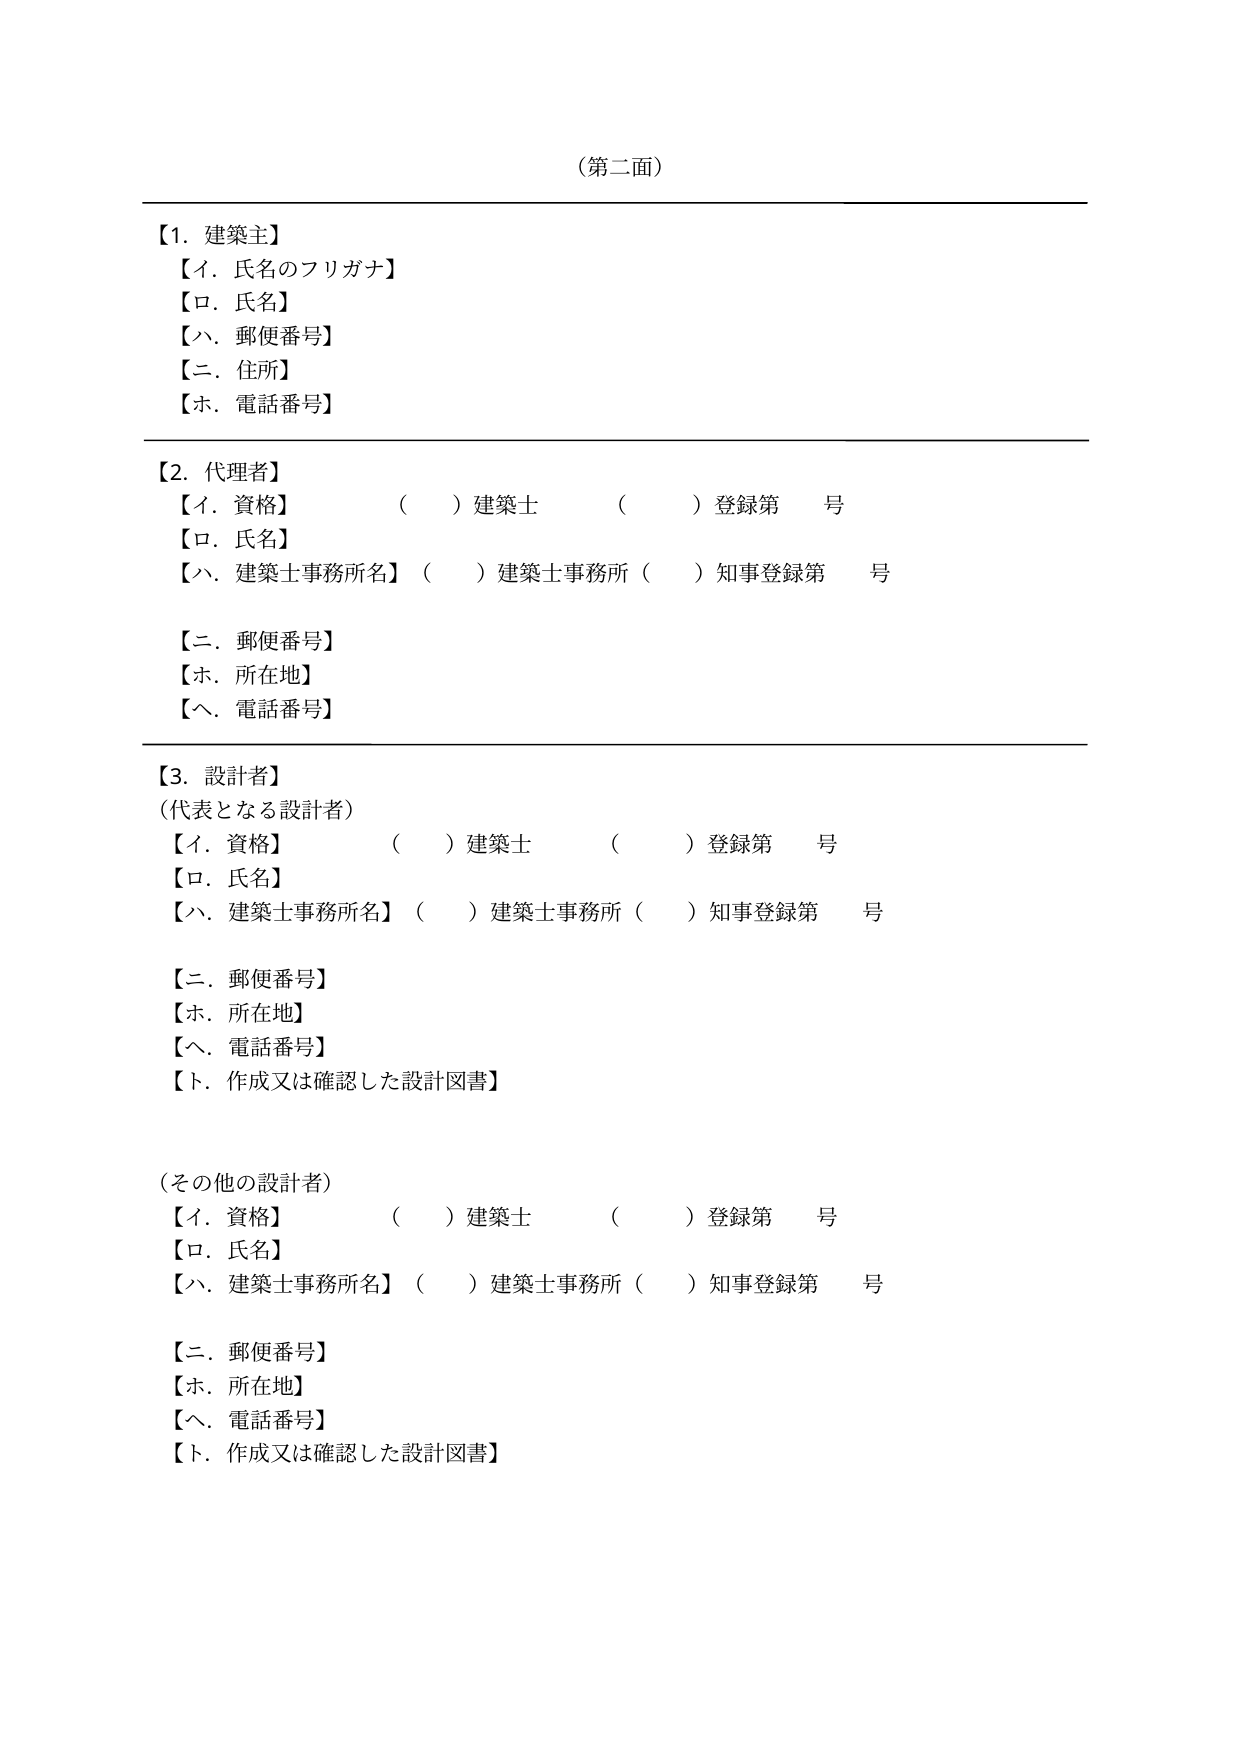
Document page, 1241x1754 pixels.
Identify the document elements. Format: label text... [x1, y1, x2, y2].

text 【ハ．郵便番号】 [148, 318, 1092, 352]
text 【ニ．住所】 [148, 352, 1092, 386]
text 【イ．氏名のフリガナ】 [148, 251, 1092, 284]
text 【ニ．郵便番号】 [148, 623, 1092, 657]
text 【3．設計者】 [148, 758, 1092, 792]
text 【ロ．氏名】 [162, 860, 1092, 894]
text 【ハ．建築士事務所名】（ ）建築士事務所（ ）知事登録第 号 [162, 1266, 1092, 1300]
text 【ハ．建築士事務所名】（ ）建築士事務所（ ）知事登録第 号 [148, 555, 1092, 589]
text （その他の設計者） [148, 1165, 1092, 1198]
text 【ト．作成又は確認した設計図書】 [162, 1063, 1092, 1097]
text 【イ．資格】 （ ）建築士 （ ）登録第 号 [148, 488, 1092, 521]
text （第二面） [148, 149, 1092, 183]
text 【ホ．電話番号】 [148, 386, 1092, 420]
text 【ホ．所在地】 [148, 657, 1092, 691]
text 【ロ．氏名】 [162, 1232, 1092, 1266]
text 【ロ．氏名】 [148, 284, 1092, 318]
text （代表となる設計者） [148, 792, 1092, 826]
text 【ハ．建築士事務所名】（ ）建築士事務所（ ）知事登録第 号 [162, 894, 1092, 928]
text 【ホ．所在地】 [162, 1368, 1092, 1402]
text 【ニ．郵便番号】 [162, 962, 1092, 995]
text 【イ．資格】 （ ）建築士 （ ）登録第 号 [162, 1198, 1092, 1232]
text 【ヘ．電話番号】 [162, 1402, 1092, 1436]
text 【ト．作成又は確認した設計図書】 [162, 1436, 1092, 1469]
text 【ヘ．電話番号】 [148, 691, 1092, 724]
text 【1．建築主】 [148, 217, 1092, 251]
text 【ニ．郵便番号】 [162, 1334, 1092, 1368]
text 【ヘ．電話番号】 [162, 1029, 1092, 1063]
text 【イ．資格】 （ ）建築士 （ ）登録第 号 [162, 826, 1092, 860]
text 【ロ．氏名】 [148, 521, 1092, 555]
text 【ホ．所在地】 [162, 995, 1092, 1029]
text 【2．代理者】 [148, 454, 1092, 488]
